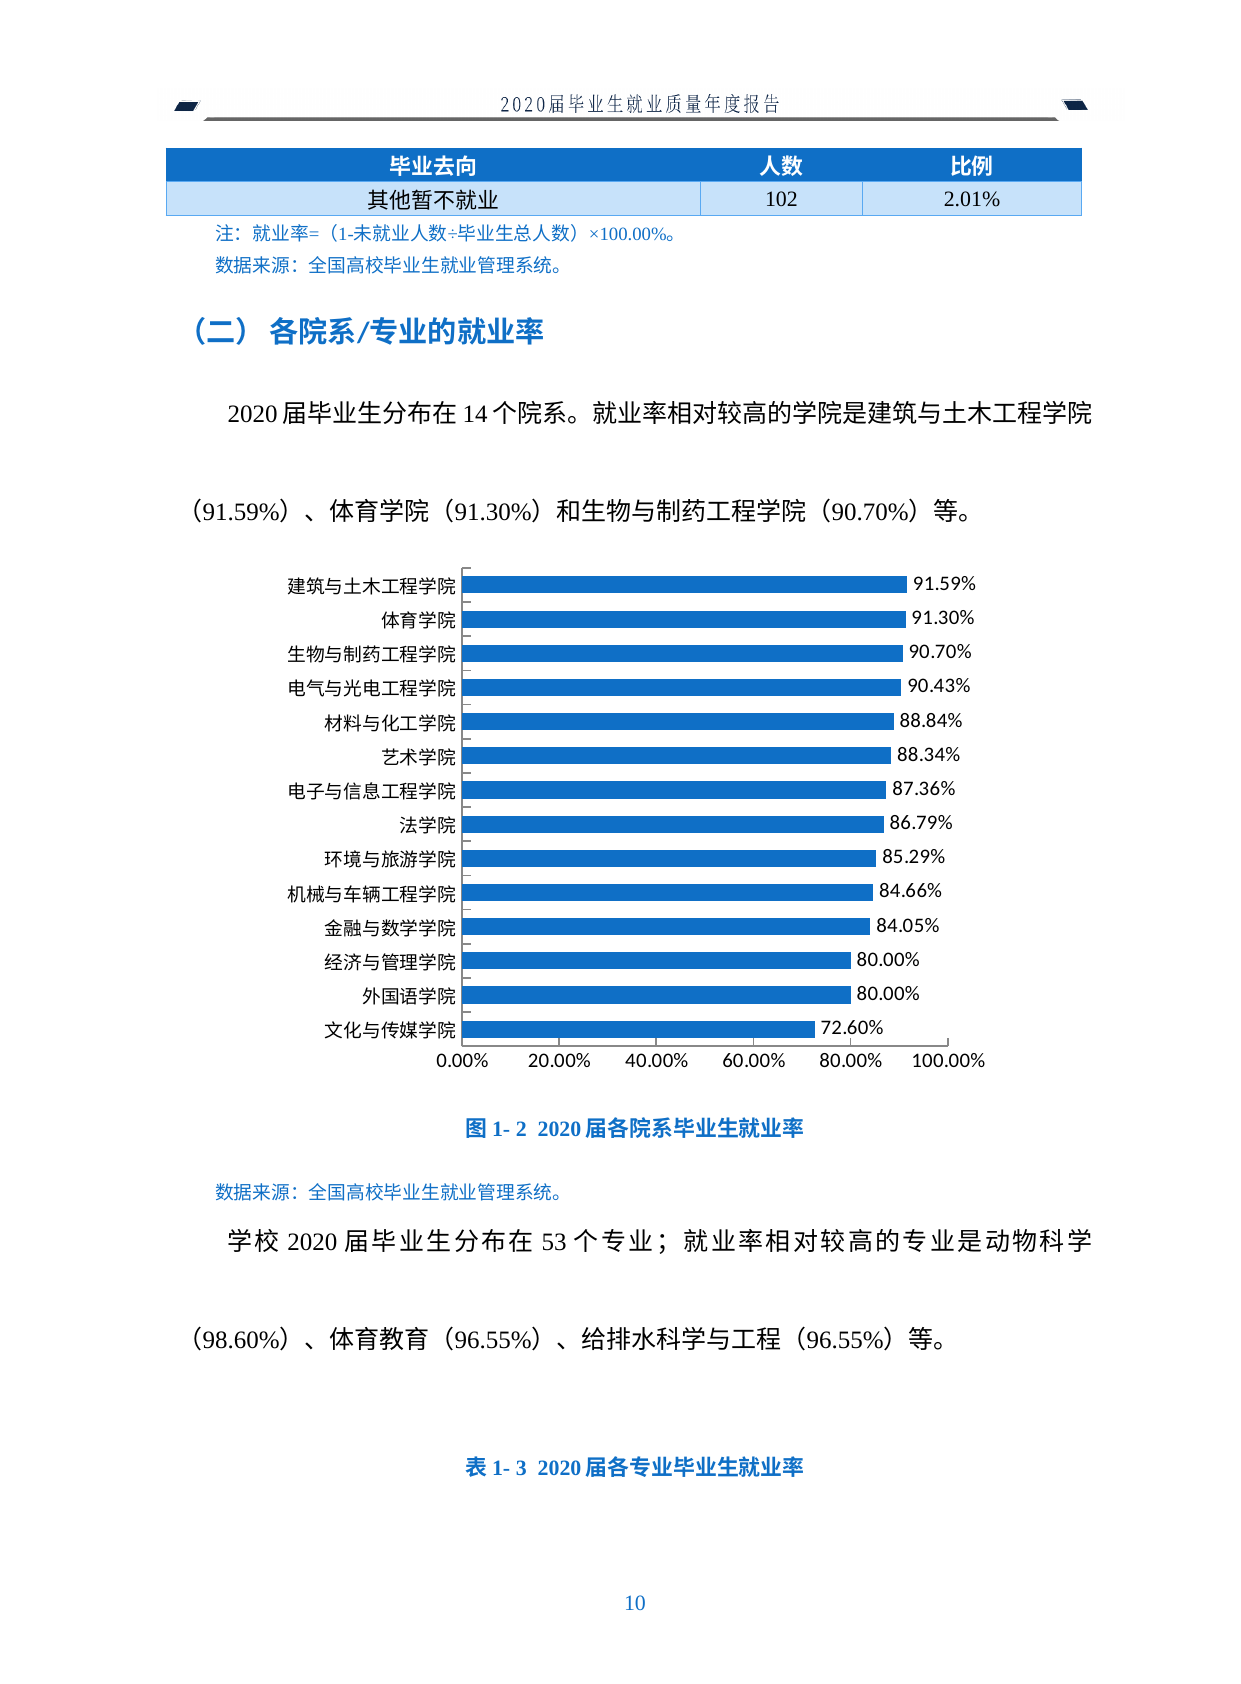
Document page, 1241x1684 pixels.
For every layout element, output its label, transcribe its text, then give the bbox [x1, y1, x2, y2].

text 学校2020届毕业生分布在53个专业；就业率相对较高的专业是动物科学（98.60%）、体育教育（96.55%）、给排水科学与工程（96.55%）等。 [177, 1207, 1092, 1370]
table_header 人数 [701, 149, 862, 181]
text 注：就业率=（1-未就业人数÷毕业生总人数）×100.00%。 [177, 216, 1092, 248]
text 图1- 2 2020届各院系毕业生就业率 [177, 1110, 1092, 1143]
list 各院系/专业的就业率 [177, 297, 1092, 362]
picture [156, 88, 1126, 121]
table_cell 其他暂不就业 [167, 182, 700, 215]
table_header 比例 [863, 149, 1081, 181]
text 表1- 3 2020届各专业毕业生就业率 [177, 1449, 1092, 1482]
table_cell 102 [701, 182, 862, 215]
table_cell 2.01% [863, 182, 1081, 215]
text 数据来源：全国高校毕业生就业管理系统。 [177, 1175, 1092, 1207]
text 2020届毕业生分布在14个院系。就业率相对较高的学院是建筑与土木工程学院（91.59%）、体育学院（91.30%）和生物与制药工程学院（90.70%）等。 [177, 379, 1092, 542]
text 数据来源：全国高校毕业生就业管理系统。 [177, 248, 1092, 281]
table_header 毕业去向 [167, 149, 700, 181]
